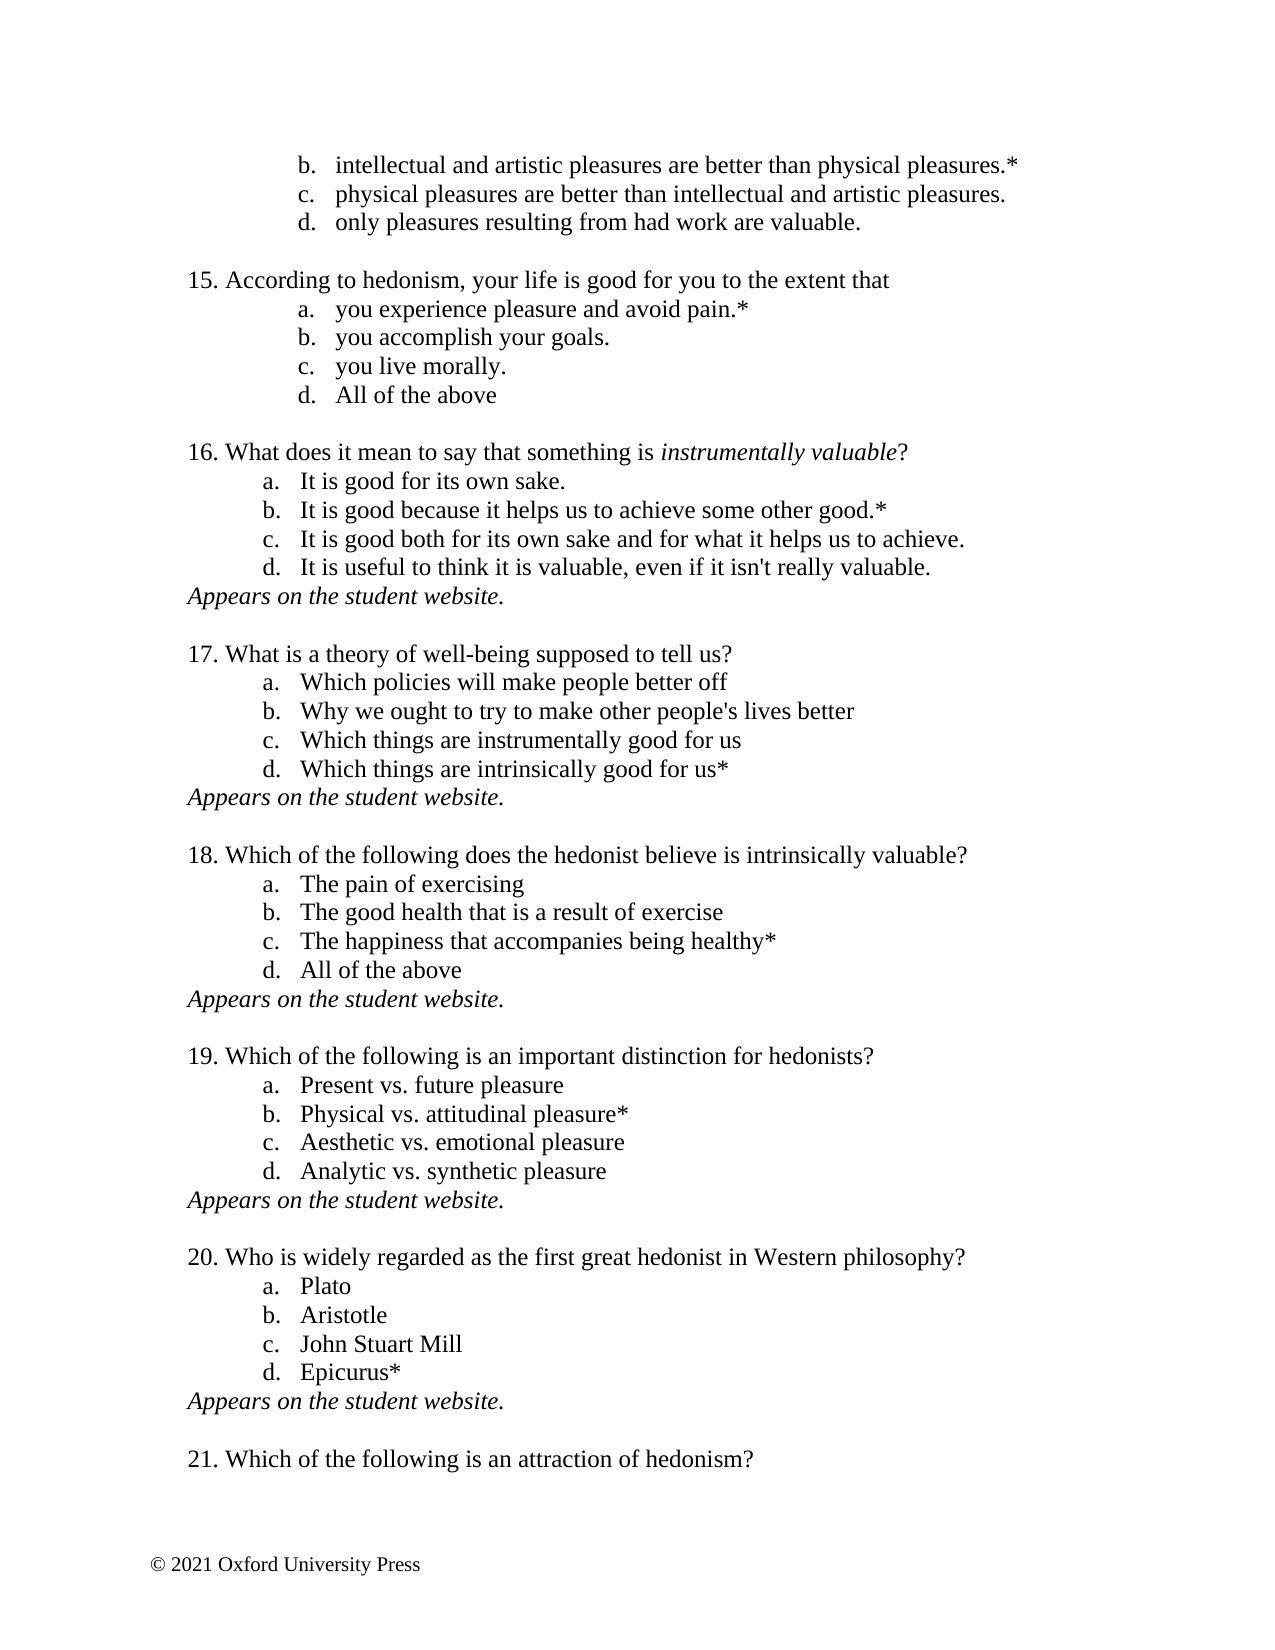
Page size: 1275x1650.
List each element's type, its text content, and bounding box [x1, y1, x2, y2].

list Which things are intrinsically good for us* [262, 754, 1125, 782]
list The pain of exercising [262, 869, 1125, 897]
list you accomplish your goals. [298, 322, 1125, 351]
list Physical vs. attitudinal pleasure* [262, 1099, 1125, 1127]
list Who is widely regarded as the first great hedonist in Western philosophy? [187, 1242, 1125, 1271]
list Aristotle [262, 1300, 1125, 1329]
list The happiness that accompanies being healthy* [262, 926, 1125, 955]
list It is good because it helps us to achieve some other good.* [262, 495, 1125, 524]
list physical pleasures are better than intellectual and artistic pleasures. [298, 179, 1125, 207]
text Appears on the student website. [150, 1386, 1125, 1415]
list Plato [262, 1271, 1125, 1300]
list What does it mean to say that something is instrumentally valuable? [187, 437, 1125, 466]
text Appears on the student website. [150, 782, 1125, 811]
list All of the above [262, 955, 1125, 984]
list Analytic vs. synthetic pleasure [262, 1156, 1125, 1185]
text Appears on the student website. [150, 581, 1125, 610]
list All of the above [298, 380, 1125, 409]
list Which of the following does the hedonist believe is intrinsically valuable? [187, 840, 1125, 869]
text Appears on the student website. [187, 1185, 1125, 1214]
list Epicurus* [262, 1357, 1125, 1386]
list It is good both for its own sake and for what it helps us to achieve. [262, 524, 1125, 552]
list Aesthetic vs. emotional pleasure [262, 1127, 1125, 1156]
text Appears on the student website. [150, 984, 1125, 1012]
list What is a theory of well-being supposed to tell us? [187, 639, 1125, 667]
list Which things are instrumentally good for us [262, 725, 1125, 754]
list The good health that is a result of exercise [262, 897, 1125, 926]
list It is good for its own sake. [262, 466, 1125, 495]
list you live morally. [298, 351, 1125, 380]
list Which of the following is an important distinction for hedonists? [187, 1041, 1125, 1070]
list It is useful to think it is valuable, even if it isn't really valuable. [262, 552, 1125, 581]
list Which of the following is an attraction of hedonism? [187, 1444, 1125, 1472]
list you experience pleasure and avoid pain.* [298, 294, 1125, 322]
list John Stuart Mill [262, 1329, 1125, 1357]
list Why we ought to try to make other people's lives better [262, 696, 1125, 725]
list Present vs. future pleasure [262, 1070, 1125, 1099]
list According to hedonism, your life is good for you to the extent that [187, 265, 1125, 294]
list Which policies will make people better off [262, 667, 1125, 696]
list only pleasures resulting from had work are valuable. [298, 207, 1125, 236]
list intellectual and artistic pleasures are better than physical pleasures.* [298, 150, 1125, 179]
